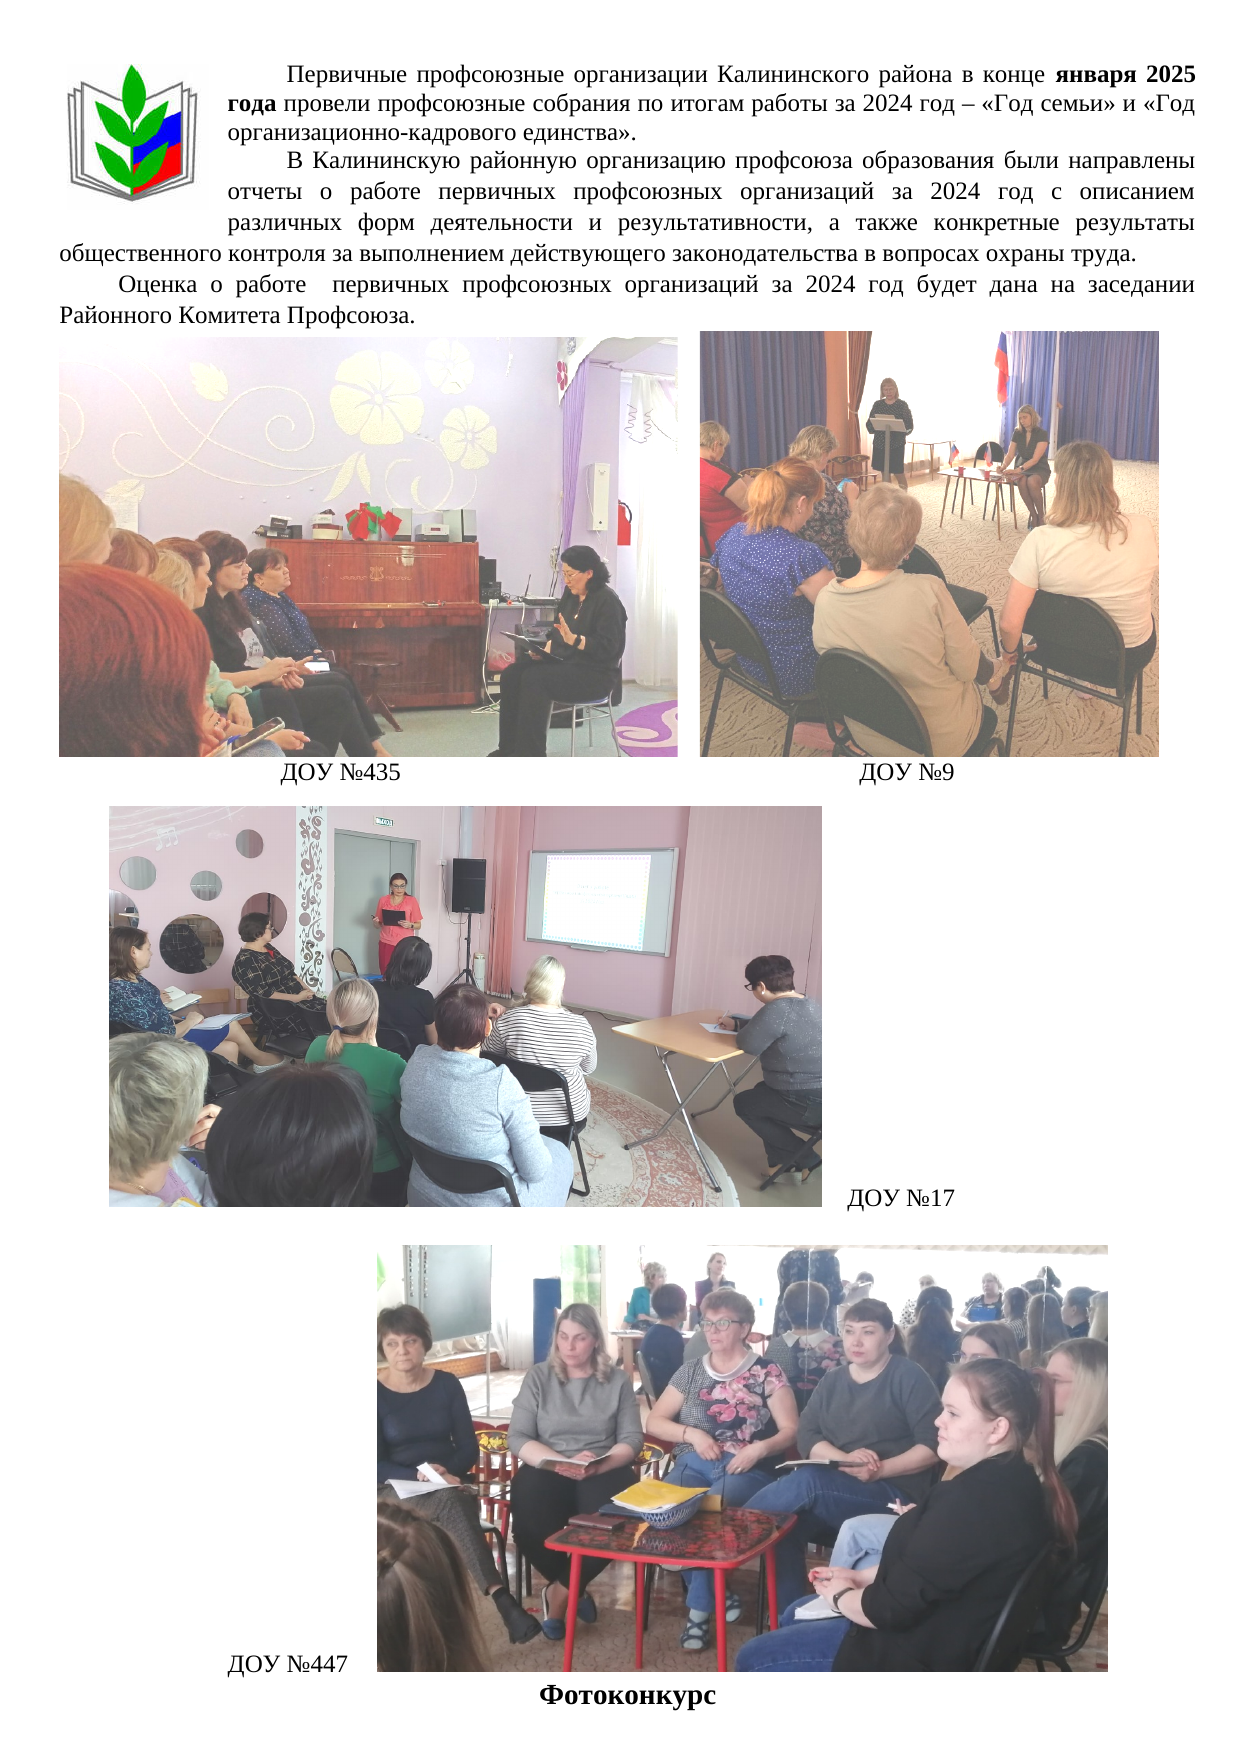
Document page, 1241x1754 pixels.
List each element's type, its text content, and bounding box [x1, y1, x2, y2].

text ДОУ №447 [59, 1246, 1196, 1677]
text Первичные профсоюзные организации Калининского района в конце января 2025 года провели профсоюзные собрания по итогам работы за 2024 год – «Год семьи» и «Год организационно-кадрового единства». [59, 59, 1196, 145]
text Фотоконкурс [59, 1677, 1196, 1711]
text ДОУ №435 ДОУ №9 [59, 757, 1196, 785]
text ДОУ №17 [59, 807, 1196, 1212]
list В Калининскую районную организацию профсоюза образования были направлены отчеты о работе первичных профсоюзных организаций за 2024 год с описанием различных форм деятельности и результативности, а также конкретные результаты общественного контроля за выполнением действующего законодательства в вопросах охраны труда. [59, 145, 1196, 267]
picture [66, 64, 209, 210]
list Оценка о работе первичных профсоюзных организаций за 2024 год будет дана на заседании Районного Комитета Профсоюза. [59, 269, 1196, 329]
